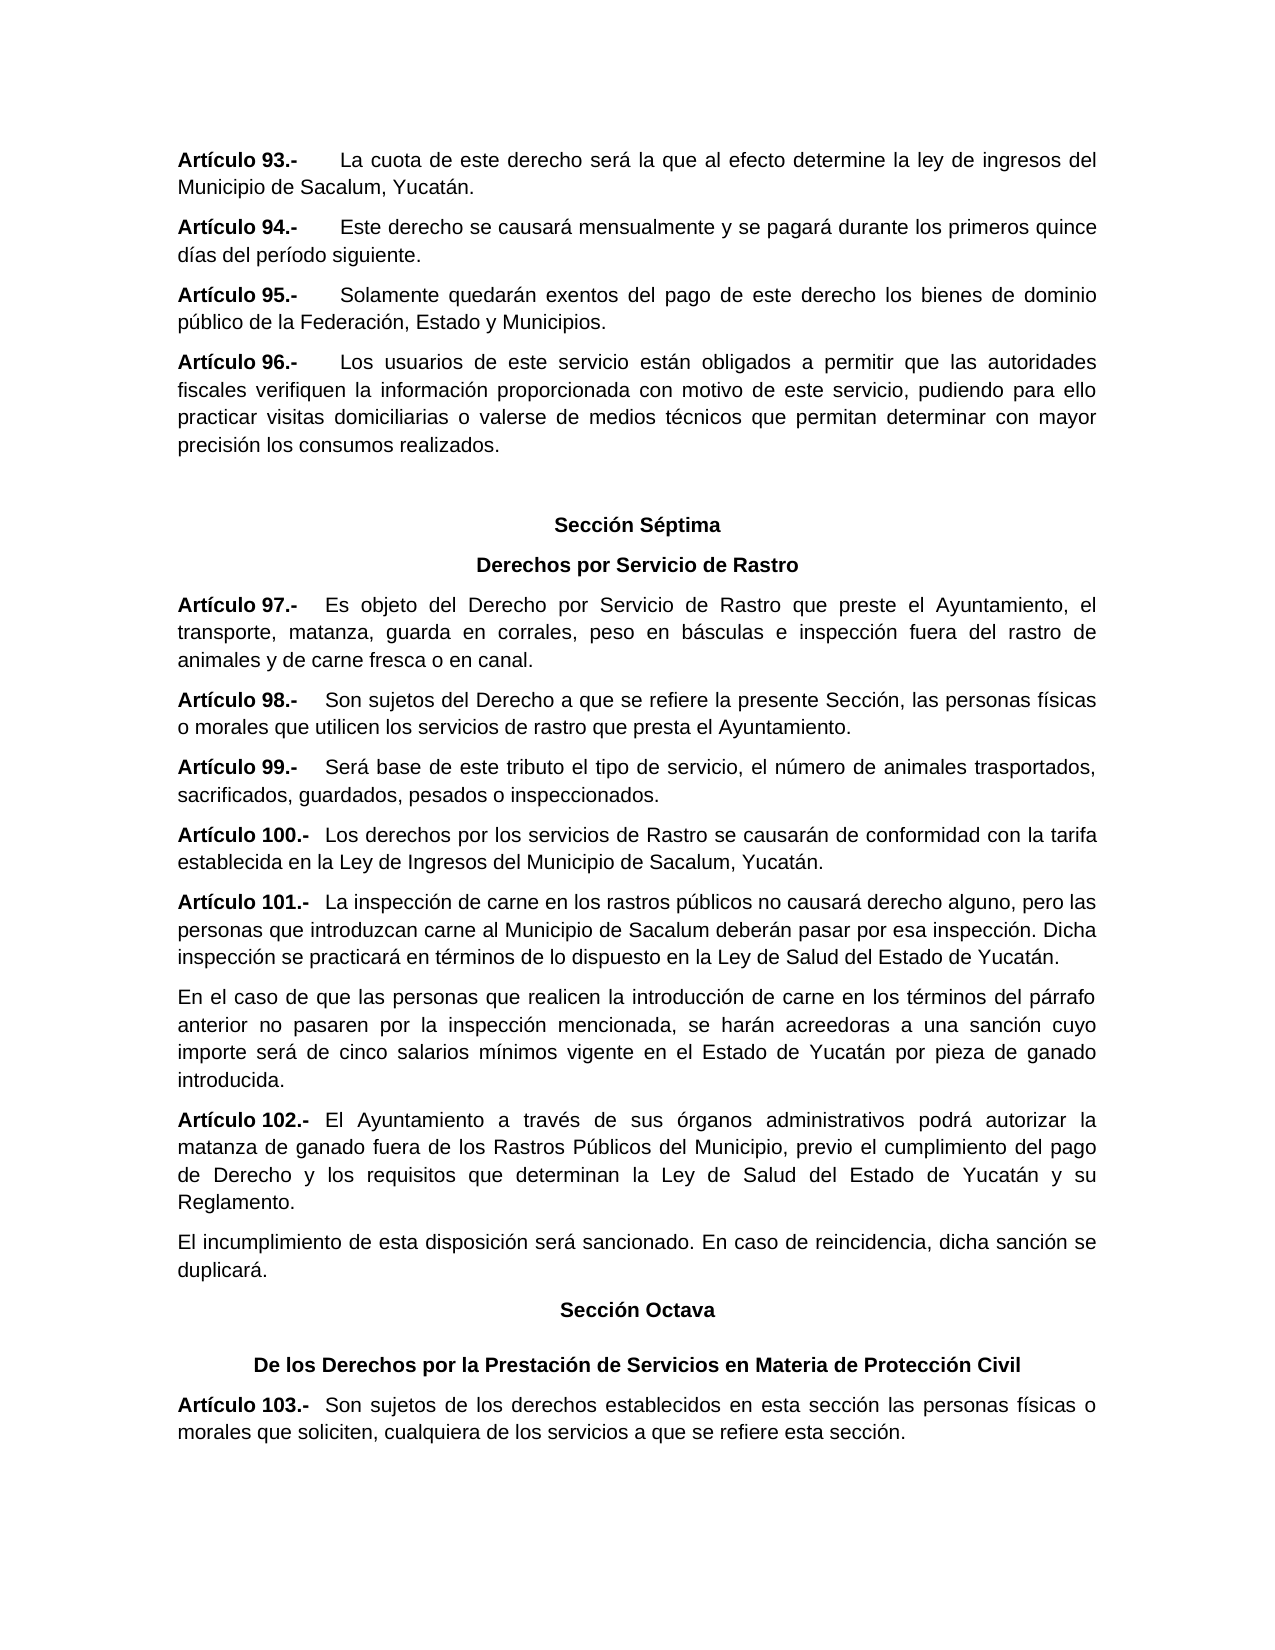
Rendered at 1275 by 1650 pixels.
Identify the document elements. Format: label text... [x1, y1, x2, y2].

list Los derechos por los servicios de Rastro se causarán de conformidad con la tarifa establecida en la Ley de Ingresos del Municipio de Sacalum, Yucatán. [177, 823, 1098, 874]
text Sección Octava [177, 1298, 1098, 1322]
list Solamente quedarán exentos del pago de este derecho los bienes de dominio público de la Federación, Estado y Municipios. [177, 283, 1098, 334]
text El incumplimiento de esta disposición será sancionado. En caso de reincidencia, dicha sanción se duplicará. [177, 1230, 1098, 1282]
text De los Derechos por la Prestación de Servicios en Materia de Protección Civil [177, 1353, 1098, 1377]
list Los usuarios de este servicio están obligados a permitir que las autoridades fiscales verifiquen la información proporcionada con motivo de este servicio, pudiendo para ello practicar visitas domiciliarias o valerse de medios técnicos que permitan determinar con mayor precisión los consumos realizados. [177, 350, 1098, 457]
list El Ayuntamiento a través de sus órganos administrativos podrá autorizar la matanza de ganado fuera de los Rastros Públicos del Municipio, previo el cumplimiento del pago de Derecho y los requisitos que determinan la Ley de Salud del Estado de Yucatán y su Reglamento. [177, 1108, 1098, 1214]
list Son sujetos de los derechos establecidos en esta sección las personas físicas o morales que soliciten, cualquiera de los servicios a que se refiere esta sección. [177, 1393, 1098, 1444]
list Será base de este tributo el tipo de servicio, el número de animales trasportados, sacrificados, guardados, pesados o inspeccionados. [177, 755, 1098, 807]
text En el caso de que las personas que realicen la introducción de carne en los términos del párrafo anterior no pasaren por la inspección mencionada, se harán acreedoras a una sanción cuyo importe será de cinco salarios mínimos vigente en el Estado de Yucatán por pieza de ganado introducida. [177, 985, 1098, 1092]
list Sección Séptima [177, 513, 1098, 537]
list Es objeto del Derecho por Servicio de Rastro que preste el Ayuntamiento, el transporte, matanza, guarda en corrales, peso en básculas e inspección fuera del rastro de animales y de carne fresca o en canal. [177, 593, 1098, 672]
list Este derecho se causará mensualmente y se pagará durante los primeros quince días del período siguiente. [177, 215, 1098, 267]
list La cuota de este derecho será la que al efecto determine la ley de ingresos del Municipio de Sacalum, Yucatán. [177, 148, 1098, 199]
text Derechos por Servicio de Rastro [177, 553, 1098, 577]
list La inspección de carne en los rastros públicos no causará derecho alguno, pero las personas que introduzcan carne al Municipio de Sacalum deberán pasar por esa inspección. Dicha inspección se practicará en términos de lo dispuesto en la Ley de Salud del Estado de Yucatán. [177, 890, 1098, 969]
list Son sujetos del Derecho a que se refiere la presente Sección, las personas físicas o morales que utilicen los servicios de rastro que presta el Ayuntamiento. [177, 688, 1098, 739]
